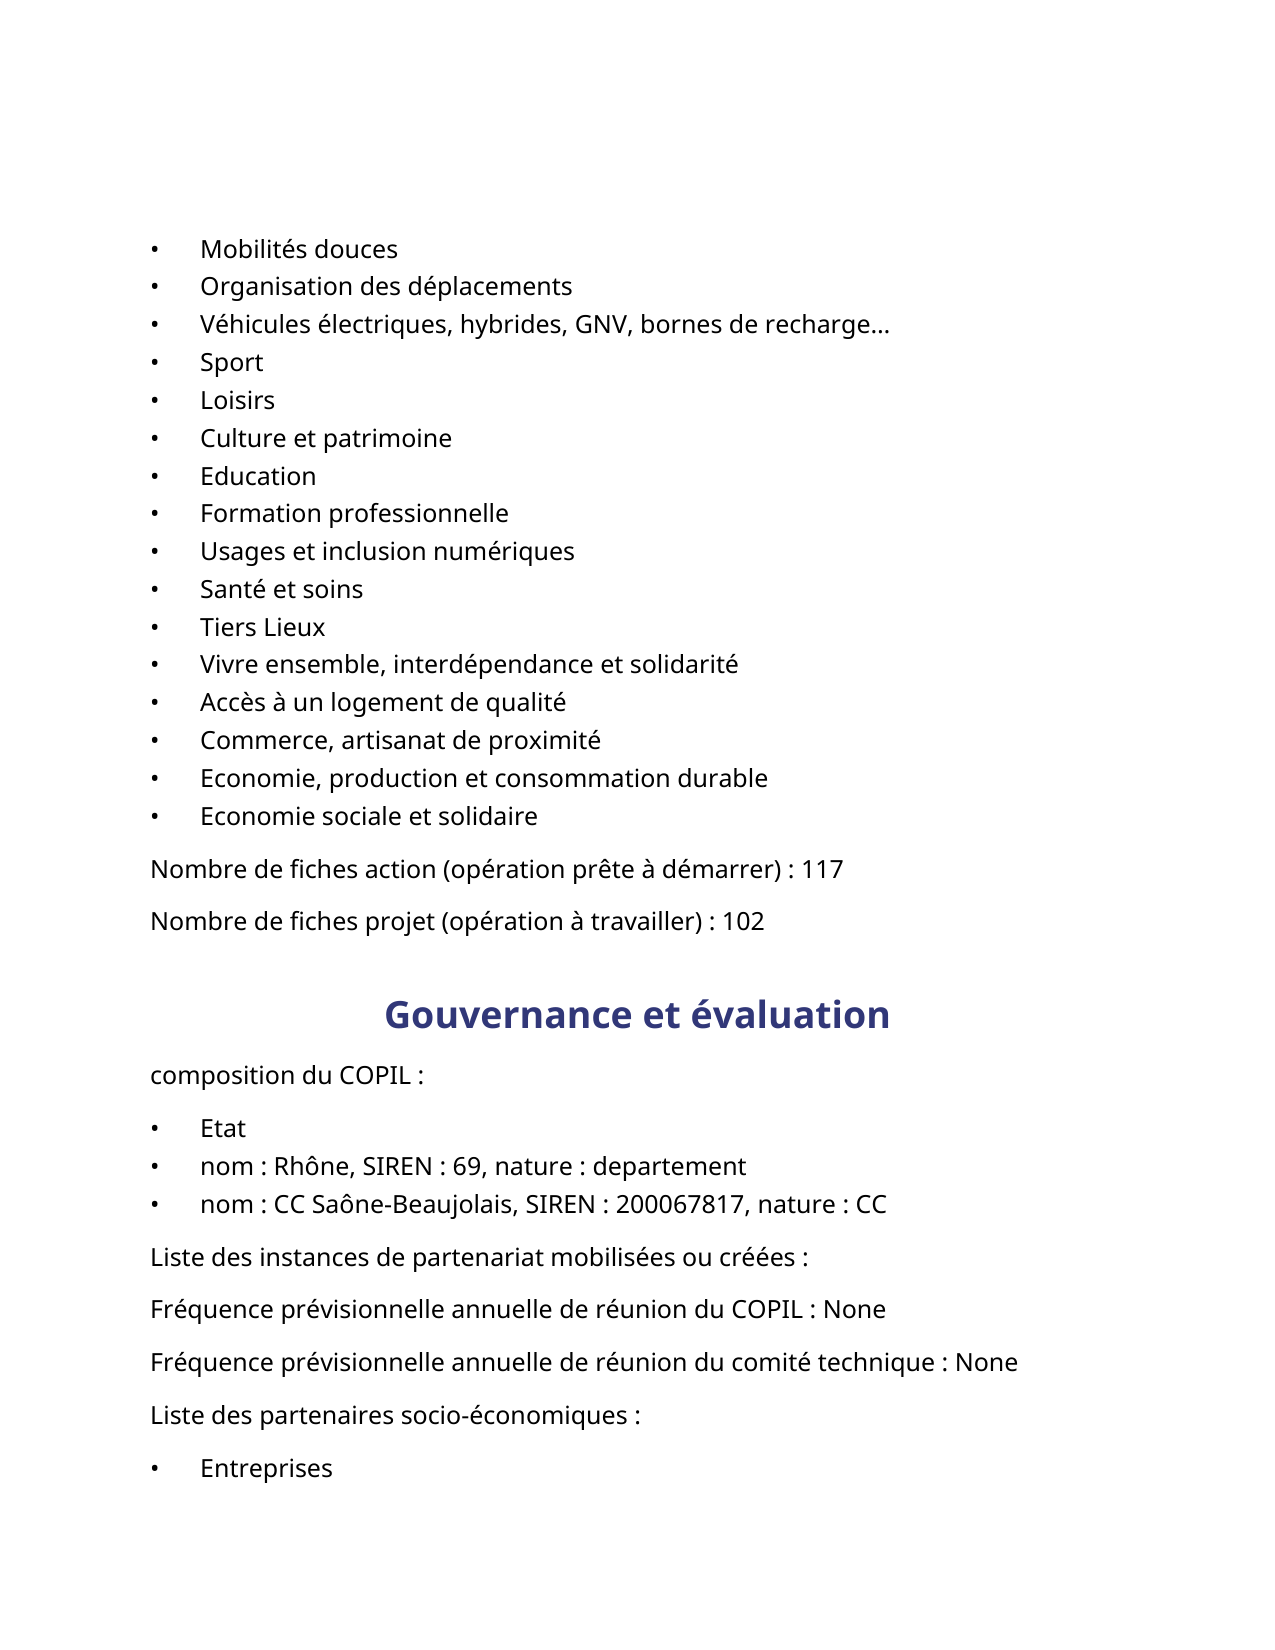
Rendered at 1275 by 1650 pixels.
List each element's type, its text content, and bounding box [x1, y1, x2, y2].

list Mobilités douces [150, 231, 1125, 265]
list Commerce, artisanat de proximité [150, 723, 1125, 757]
text Liste des partenaires socio-économiques : [150, 1398, 1125, 1432]
text Nombre de fiches projet (opération à travailler) : 102 [150, 904, 1125, 938]
list Loisirs [150, 382, 1125, 417]
list Economie, production et consommation durable [150, 761, 1125, 795]
text Fréquence prévisionnelle annuelle de réunion du comité technique : None [150, 1345, 1125, 1379]
list Accès à un logement de qualité [150, 685, 1125, 719]
list Vivre ensemble, interdépendance et solidarité [150, 647, 1125, 681]
list Etat [150, 1111, 1125, 1145]
list Santé et soins [150, 572, 1125, 606]
list Economie sociale et solidaire [150, 798, 1125, 832]
subtitle Gouvernance et évaluation [150, 988, 1125, 1039]
list Véhicules électriques, hybrides, GNV, bornes de recharge… [150, 307, 1125, 341]
list nom : CC Saône-Beaujolais, SIREN : 200067817, nature : CC [150, 1186, 1125, 1220]
list Culture et patrimoine [150, 420, 1125, 454]
list Formation professionnelle [150, 496, 1125, 530]
list Organisation des déplacements [150, 269, 1125, 303]
list Usages et inclusion numériques [150, 534, 1125, 568]
text composition du COPIL : [150, 1058, 1125, 1092]
list Entreprises [150, 1450, 1125, 1484]
list Tiers Lieux [150, 609, 1125, 643]
text Fréquence prévisionnelle annuelle de réunion du COPIL : None [150, 1292, 1125, 1326]
text Nombre de fiches action (opération prête à démarrer) : 117 [150, 851, 1125, 885]
list Sport [150, 345, 1125, 379]
text Liste des instances de partenariat mobilisées ou créées : [150, 1239, 1125, 1273]
list Education [150, 458, 1125, 492]
list nom : Rhône, SIREN : 69, nature : departement [150, 1148, 1125, 1183]
